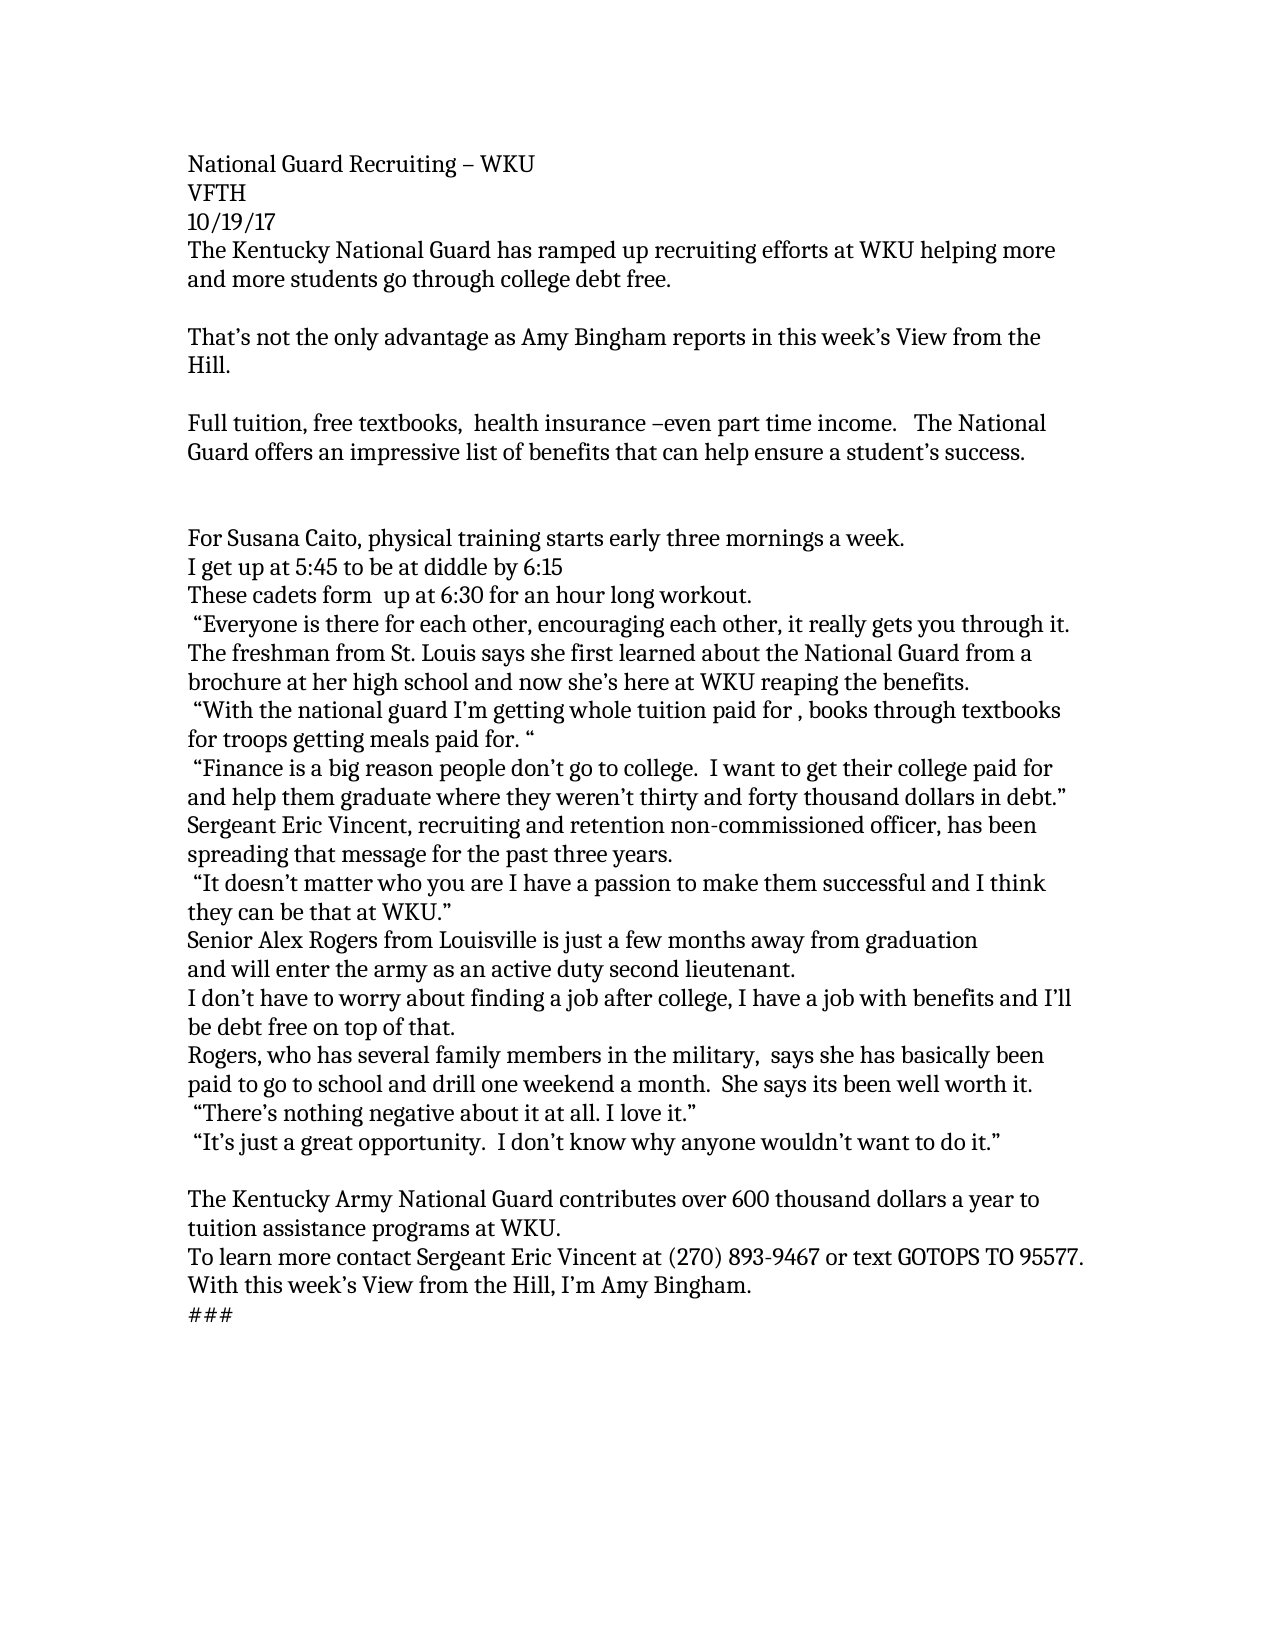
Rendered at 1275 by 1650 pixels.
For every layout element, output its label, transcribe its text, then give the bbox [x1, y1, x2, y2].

text Sergeant Eric Vincent, recruiting and retention non-commissioned officer, has been spreading that message for the past three years. [187, 811, 1087, 869]
text I don’t have to worry about finding a job after college, I have a job with benefits and I’ll be debt free on top of that. [187, 984, 1087, 1041]
text “With the national guard I’m getting whole tuition paid for , books through textbooks for troops getting meals paid for. “ [187, 696, 1087, 754]
text With this week’s View from the Hill, I’m Amy Bingham. [187, 1271, 1087, 1300]
text VFTH [187, 179, 1087, 207]
text “It’s just a great opportunity. I don’t know why anyone wouldn’t want to do it.” [187, 1127, 1087, 1156]
text I get up at 5:45 to be at diddle by 6:15 [187, 552, 1087, 581]
text “There’s nothing negative about it at all. I love it.” [187, 1099, 1087, 1127]
text Full tuition, free textbooks, health insurance –even part time income. The National Guard offers an impressive list of benefits that can help ensure a student’s success. [187, 409, 1087, 466]
text That’s not the only advantage as Amy Bingham reports in this week’s View from the Hill. [187, 322, 1087, 380]
text For Susana Caito, physical training starts early three mornings a week. [187, 524, 1087, 552]
text Rogers, who has several family members in the military, says she has basically been paid to go to school and drill one weekend a month. She says its been well worth it. [187, 1041, 1087, 1099]
text “Everyone is there for each other, encouraging each other, it really gets you through it. [187, 610, 1087, 639]
text “Finance is a big reason people don’t go to college. I want to get their college paid for and help them graduate where they weren’t thirty and forty thousand dollars in debt.” [187, 754, 1087, 811]
text The Kentucky National Guard has ramped up recruiting efforts at WKU helping more and more students go through college debt free. [187, 236, 1087, 294]
text To learn more contact Sergeant Eric Vincent at (270) 893-9467 or text GOTOPS TO 95577. [187, 1242, 1087, 1271]
text 10/19/17 [187, 207, 1087, 236]
text These cadets form up at 6:30 for an hour long workout. [187, 581, 1087, 610]
text ### [187, 1300, 1087, 1329]
text The Kentucky Army National Guard contributes over 600 thousand dollars a year to tuition assistance programs at WKU. [187, 1185, 1087, 1242]
text Senior Alex Rogers from Louisville is just a few months away from graduation [187, 926, 1087, 955]
text and will enter the army as an active duty second lieutenant. [187, 955, 1087, 984]
text “It doesn’t matter who you are I have a passion to make them successful and I think they can be that at WKU.” [187, 869, 1087, 926]
text The freshman from St. Louis says she first learned about the National Guard from a brochure at her high school and now she’s here at WKU reaping the benefits. [187, 639, 1087, 696]
text National Guard Recruiting – WKU [187, 150, 1087, 179]
